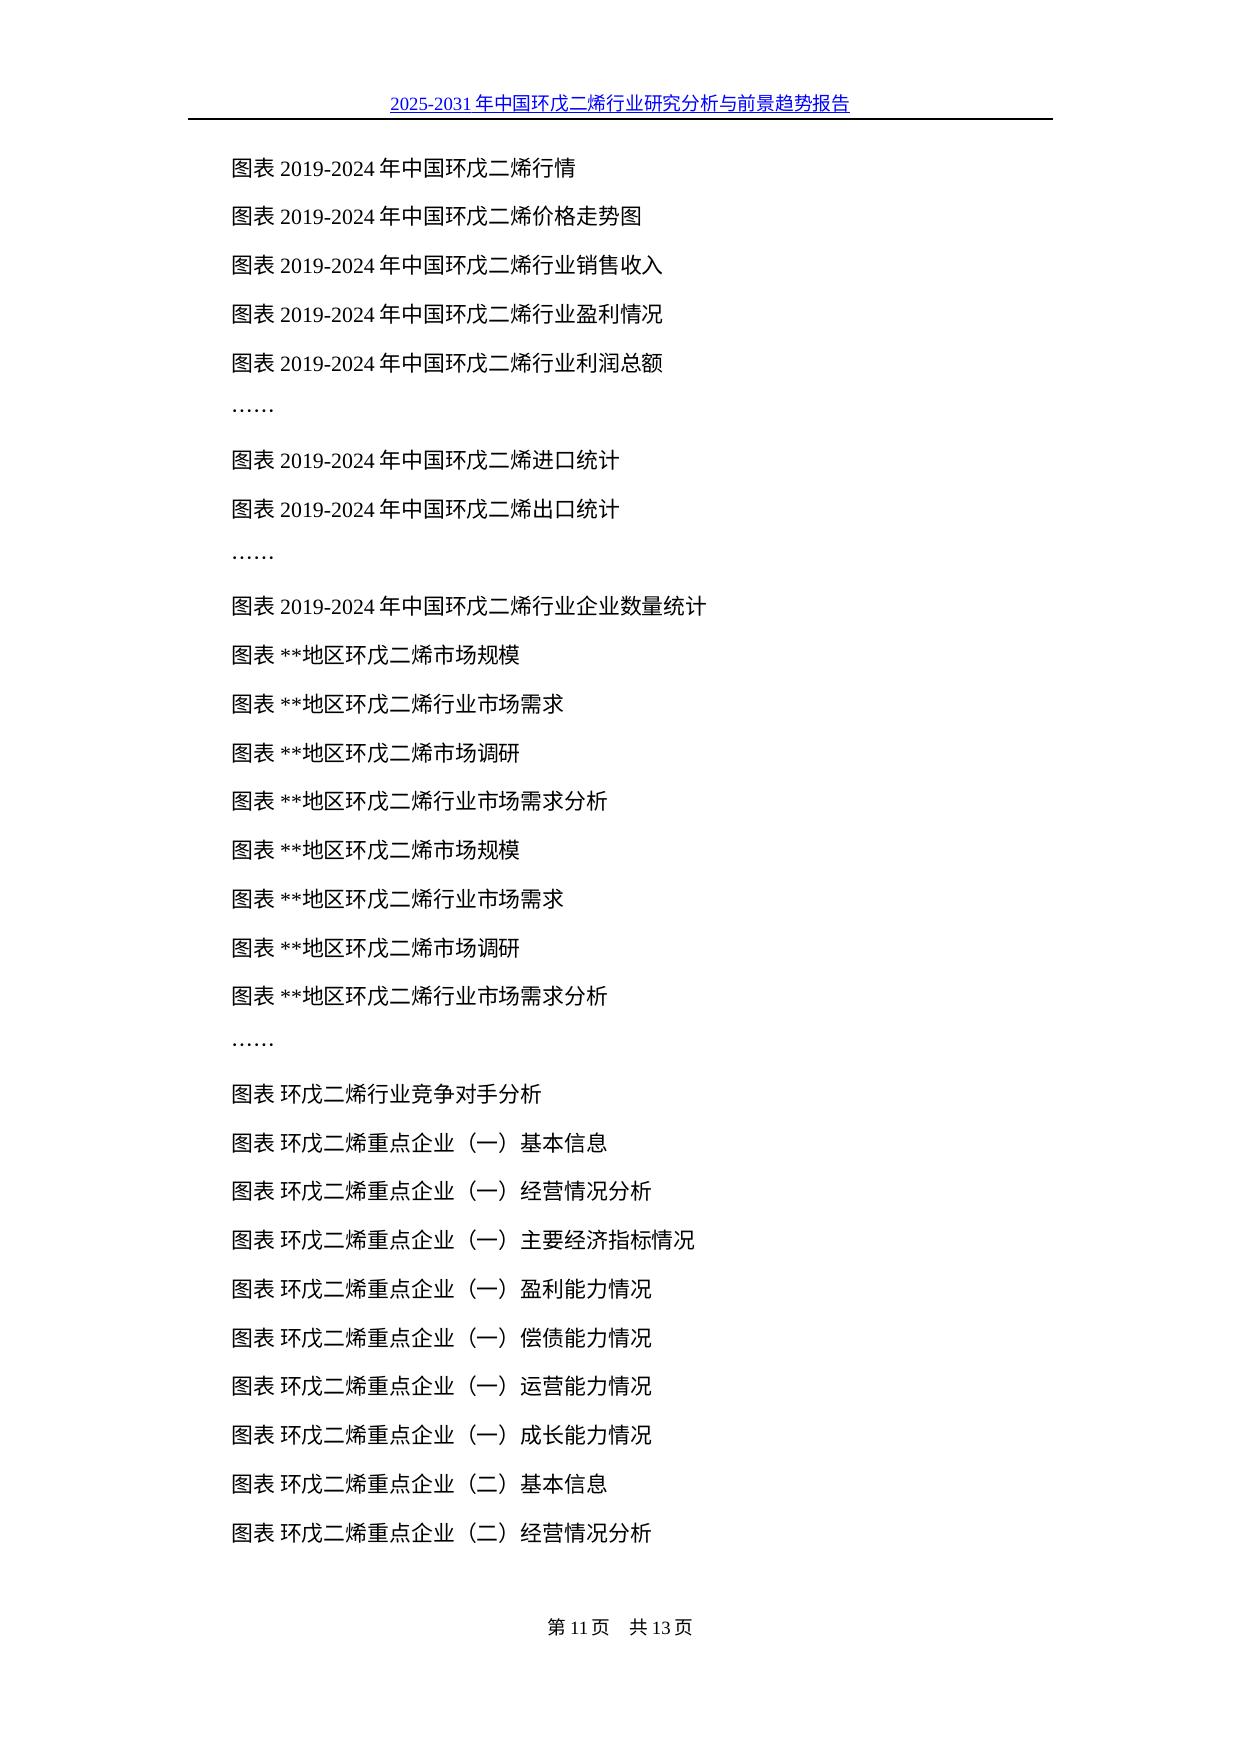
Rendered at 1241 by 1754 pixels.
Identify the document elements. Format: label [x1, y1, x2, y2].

text [187, 150, 1053, 1548]
